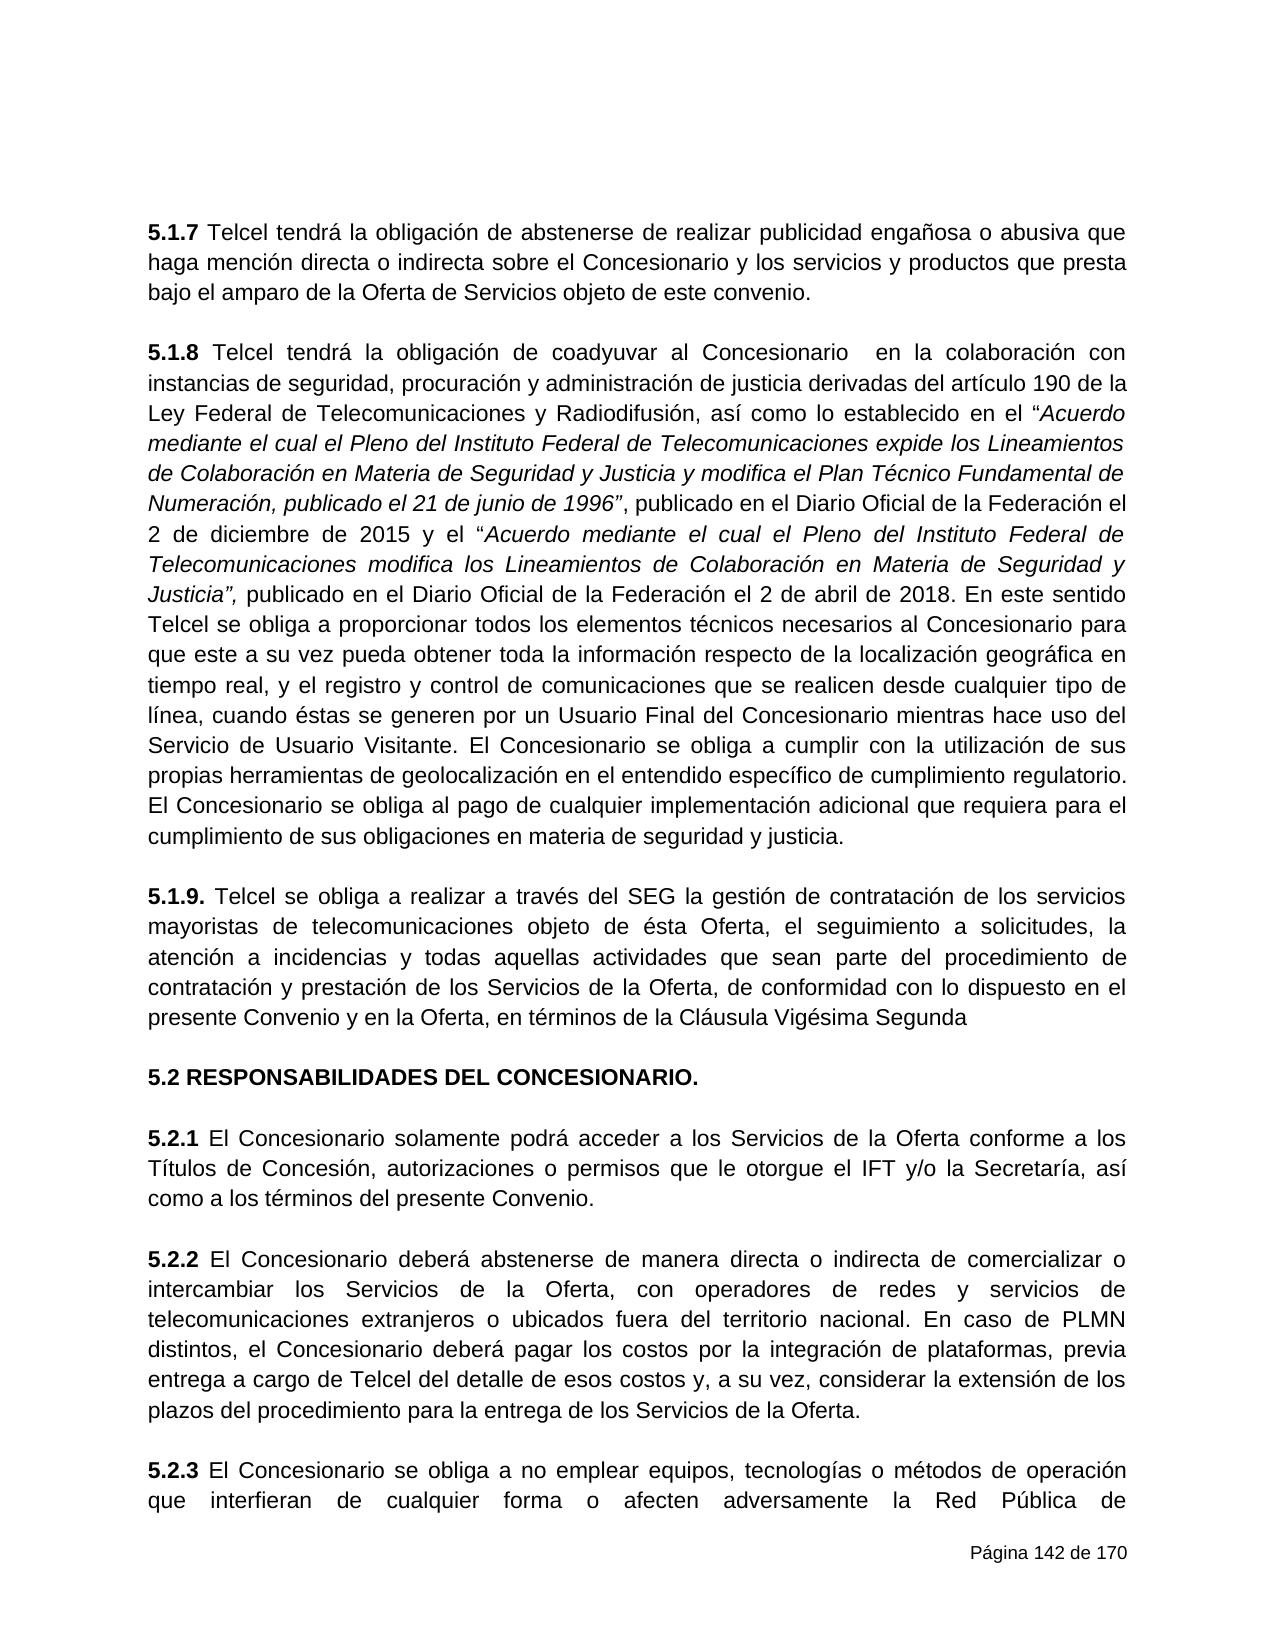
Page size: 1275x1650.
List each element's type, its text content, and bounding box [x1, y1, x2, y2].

list 5.2.2 El Concesionario deberá abstenerse de manera directa o indirecta de comercializar o intercambiar los Servicios de la Oferta, con operadores de redes y servicios de telecomunicaciones extranjeros o ubicados fuera del territorio nacional. En caso de PLMN distintos, el Concesionario deberá pagar los costos por la integración de plataformas, previa entrega a cargo de Telcel del detalle de esos costos y, a su vez, considerar la extensión de los plazos del procedimiento para la entrega de los Servicios de la Oferta. [148, 1246, 1127, 1423]
text 5.2 RESPONSABILIDADES DEL CONCESIONARIO. [148, 1064, 1127, 1091]
text 5.1.7 Telcel tendrá la obligación de abstenerse de realizar publicidad engañosa o abusiva que haga mención directa o indirecta sobre el Concesionario y los servicios y productos que presta bajo el amparo de la Oferta de Servicios objeto de este convenio. [148, 218, 1127, 305]
text 5.1.9. Telcel se obliga a realizar a través del SEG la gestión de contratación de los servicios mayoristas de telecomunicaciones objeto de ésta Oferta, el seguimiento a solicitudes, la atención a incidencias y todas aquellas actividades que sean parte del procedimiento de contratación y prestación de los Servicios de la Oferta, de conformidad con lo dispuesto en el presente Convenio y en la Oferta, en términos de la Cláusula Vigésima Segunda [148, 883, 1127, 1030]
text 5.2.1 El Concesionario solamente podrá acceder a los Servicios de la Oferta conforme a los Títulos de Concesión, autorizaciones o permisos que le otorgue el IFT y/o la Secretaría, así como a los términos del presente Convenio. [148, 1125, 1127, 1212]
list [148, 1457, 1127, 1514]
list 5.1.8 Telcel tendrá la obligación de coadyuvar al Concesionario en la colaboración con instancias de seguridad, procuración y administración de justicia derivadas del artículo 190 de la Ley Federal de Telecomunicaciones y Radiodifusión, así como lo establecido en el “Acuerdo mediante el cual el Pleno del Instituto Federal de Telecomunicaciones expide los Lineamientos de Colaboración en Materia de Seguridad y Justicia y modifica el Plan Técnico Fundamental de Numeración, publicado el 21 de junio de 1996”, publicado en el Diario Oficial de la Federación el 2 de diciembre de 2015 y el “Acuerdo mediante el cual el Pleno del Instituto Federal de Telecomunicaciones modifica los Lineamientos de Colaboración en Materia de Seguridad y Justicia”, publicado en el Diario Oficial de la Federación el 2 de abril de 2018. En este sentido Telcel se obliga a proporcionar todos los elementos técnicos necesarios al Concesionario para que este a su vez pueda obtener toda la información respecto de la localización geográfica en tiempo real, y el registro y control de comunicaciones que se realicen desde cualquier tipo de línea, cuando éstas se generen por un Usuario Final del Concesionario mientras hace uso del Servicio de Usuario Visitante. El Concesionario se obliga a cumplir con la utilización de sus propias herramientas de geolocalización en el entendido específico de cumplimiento regulatorio. El Concesionario se obliga al pago de cualquier implementación adicional que requiera para el cumplimiento de sus obligaciones en materia de seguridad y justicia. [148, 339, 1127, 849]
